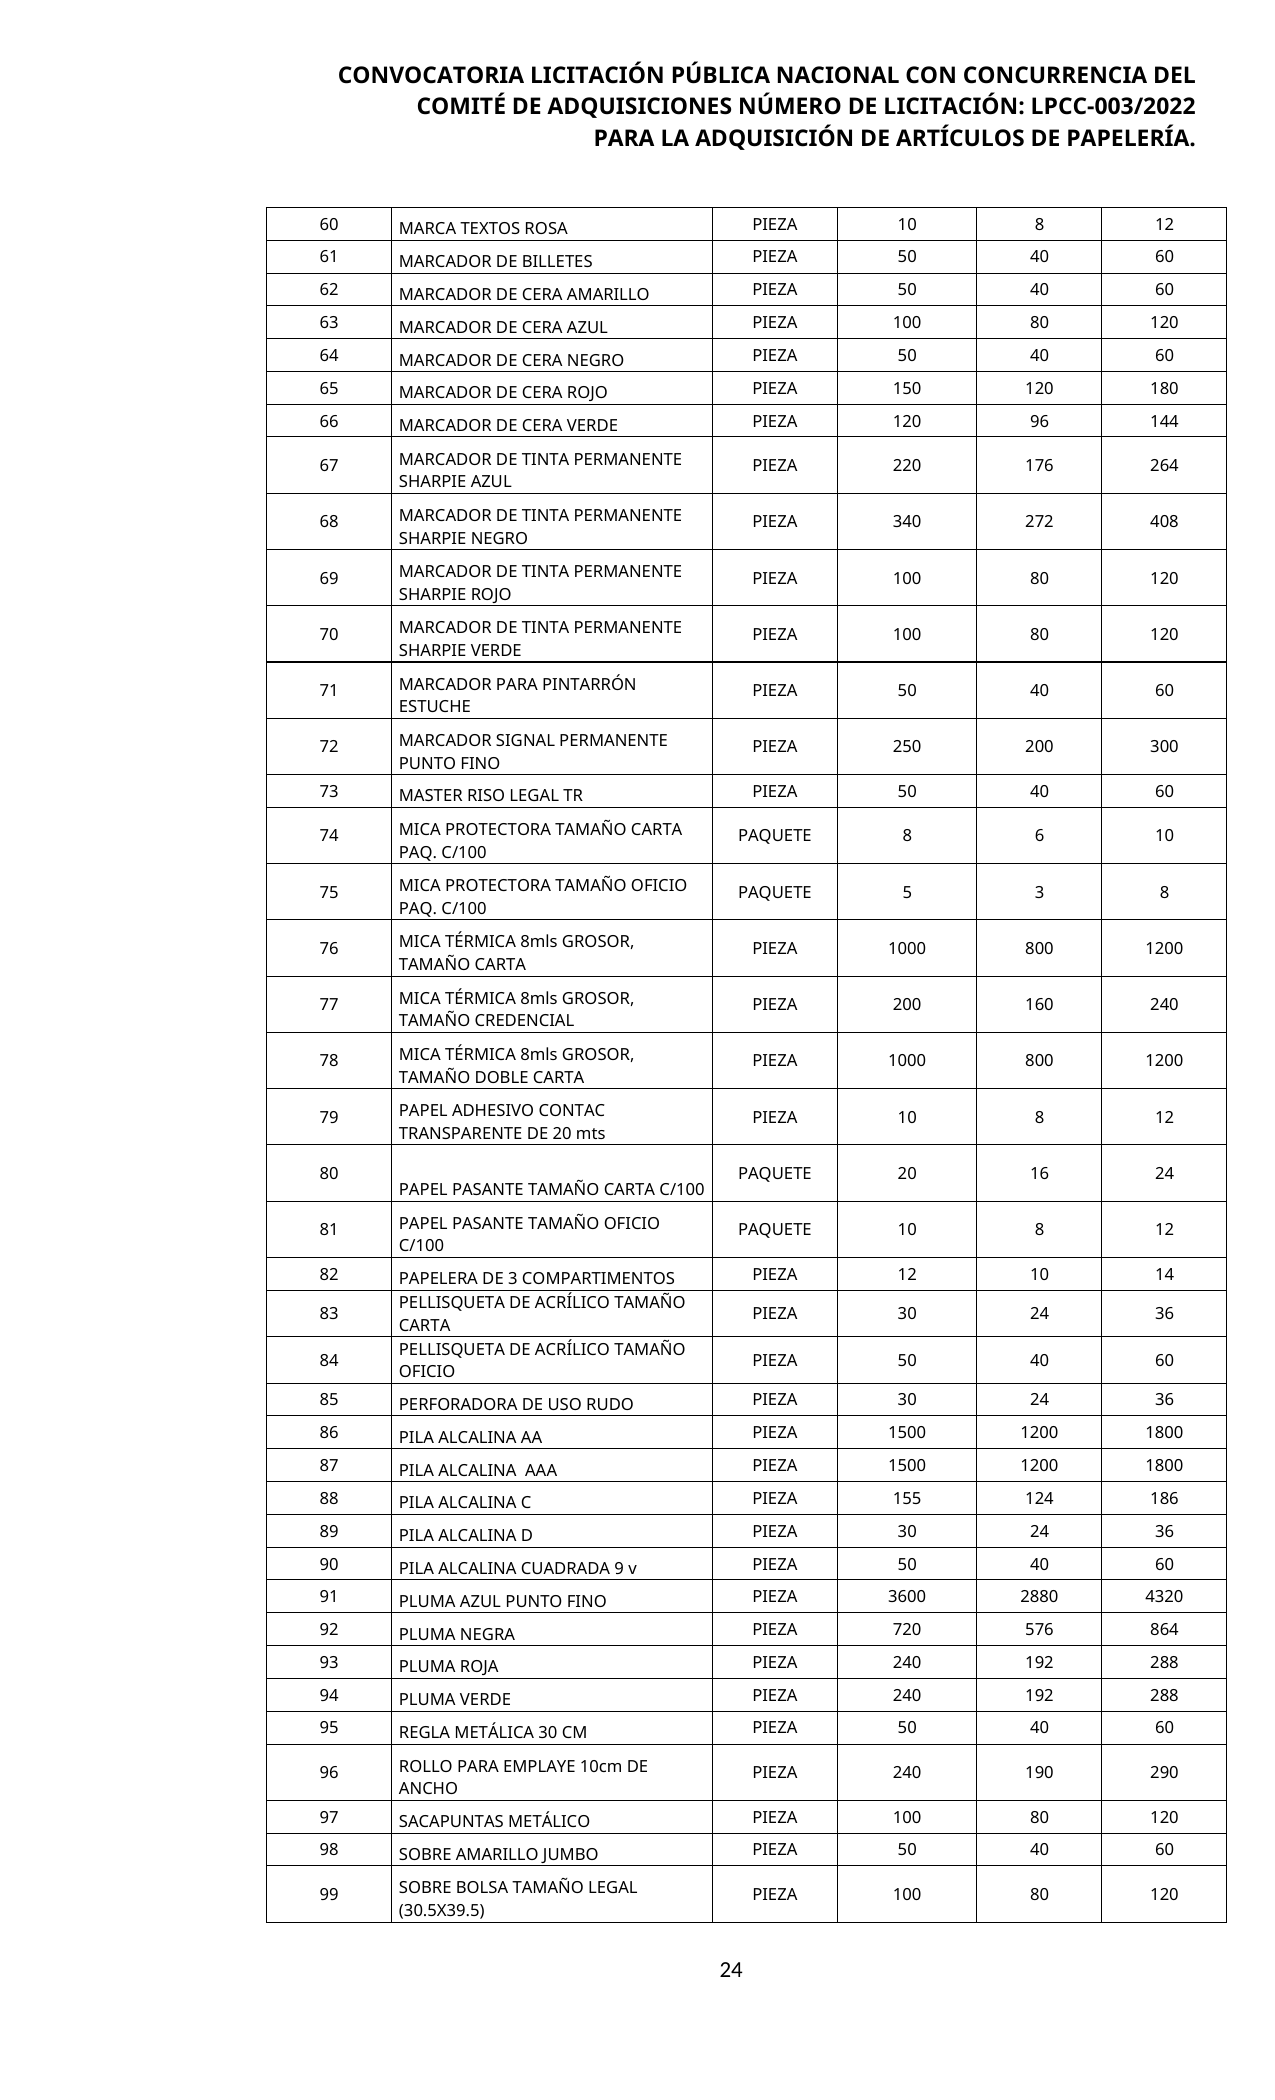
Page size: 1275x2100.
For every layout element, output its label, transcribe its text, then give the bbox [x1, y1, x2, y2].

table_cell 50 [838, 241, 976, 272]
table_cell 864 [1102, 1613, 1226, 1645]
table_cell 67 [267, 437, 391, 493]
table_cell PELLISQUETA DE ACRÍLICO TAMAÑO CARTA [392, 1291, 712, 1336]
table_cell 1500 [838, 1449, 976, 1481]
table_cell 155 [838, 1482, 976, 1514]
table_cell 78 [267, 1033, 391, 1088]
table_cell 24 [1102, 1145, 1226, 1201]
table_cell 40 [977, 1712, 1101, 1743]
table_cell PIEZA [713, 1416, 837, 1448]
table_cell 8 [977, 1089, 1101, 1144]
table_cell 264 [1102, 437, 1226, 493]
table_cell 60 [1102, 775, 1226, 807]
table_cell 8 [977, 208, 1101, 239]
table_cell PILA ALCALINA AAA [392, 1449, 712, 1481]
table_cell 79 [267, 1089, 391, 1144]
table_cell MARCADOR SIGNAL PERMANENTE PUNTO FINO [392, 719, 712, 774]
table_cell 1800 [1102, 1449, 1226, 1481]
table_cell PIEZA [713, 1482, 837, 1514]
table_cell 10 [838, 1202, 976, 1257]
table_cell 1000 [838, 920, 976, 976]
table_cell 50 [838, 1712, 976, 1743]
table_cell PIEZA [713, 1258, 837, 1289]
table_cell 74 [267, 808, 391, 863]
table_cell 5 [838, 864, 976, 919]
table_cell PIEZA [713, 977, 837, 1032]
table_cell 1200 [1102, 920, 1226, 976]
table_cell 192 [977, 1646, 1101, 1678]
table_cell PAQUETE [713, 1145, 837, 1201]
table_cell PAQUETE [713, 808, 837, 863]
table_cell PAPEL ADHESIVO CONTAC TRANSPARENTE DE 20 mts [392, 1089, 712, 1144]
table_cell 86 [267, 1416, 391, 1448]
table_cell 300 [1102, 719, 1226, 774]
table_cell 87 [267, 1449, 391, 1481]
table_cell PIEZA [713, 1580, 837, 1612]
table_cell 1200 [977, 1416, 1101, 1448]
table_cell 60 [1102, 1337, 1226, 1382]
table_cell 60 [1102, 1712, 1226, 1743]
table_cell 4320 [1102, 1580, 1226, 1612]
table_cell PAPEL PASANTE TAMAÑO OFICIO C/100 [392, 1202, 712, 1257]
table_cell MARCADOR DE CERA AMARILLO [392, 274, 712, 305]
table_cell 100 [838, 1801, 976, 1832]
table_cell 1800 [1102, 1416, 1226, 1448]
table_cell 36 [1102, 1515, 1226, 1547]
table_cell PAPELERA DE 3 COMPARTIMENTOS [392, 1258, 712, 1289]
table_cell 50 [838, 663, 976, 718]
table_cell 100 [838, 606, 976, 661]
table_cell 62 [267, 274, 391, 305]
table_cell 40 [977, 1834, 1101, 1865]
table_cell PIEZA [713, 719, 837, 774]
table_cell 64 [267, 339, 391, 371]
table_cell PIEZA [713, 241, 837, 272]
table_cell MARCADOR DE TINTA PERMANENTE SHARPIE VERDE [392, 606, 712, 661]
table_cell MICA PROTECTORA TAMAÑO CARTA PAQ. C/100 [392, 808, 712, 863]
table_cell 10 [838, 208, 976, 239]
table_cell 40 [977, 339, 1101, 371]
table_cell 70 [267, 606, 391, 661]
table_cell 8 [838, 808, 976, 863]
table_cell 2880 [977, 1580, 1101, 1612]
table_cell 100 [838, 550, 976, 605]
table_cell PIEZA [713, 1384, 837, 1415]
table_cell PIEZA [713, 372, 837, 404]
table_cell SOBRE BOLSA TAMAÑO LEGAL (30.5X39.5) [392, 1866, 712, 1922]
table_cell PIEZA [713, 1834, 837, 1865]
table_cell MARCADOR PARA PINTARRÓN ESTUCHE [392, 663, 712, 718]
table_cell MICA TÉRMICA 8mls GROSOR, TAMAÑO CREDENCIAL [392, 977, 712, 1032]
table_cell 50 [838, 1548, 976, 1579]
table_cell 8 [977, 1202, 1101, 1257]
table_cell 73 [267, 775, 391, 807]
table_cell 12 [1102, 1089, 1226, 1144]
table_cell 93 [267, 1646, 391, 1678]
table_cell REGLA METÁLICA 30 CM [392, 1712, 712, 1743]
table_cell PIEZA [713, 1679, 837, 1711]
table_cell 16 [977, 1145, 1101, 1201]
table_cell PIEZA [713, 550, 837, 605]
table_cell 60 [267, 208, 391, 239]
table_cell PIEZA [713, 1646, 837, 1678]
table_cell 1000 [838, 1033, 976, 1088]
table_cell 65 [267, 372, 391, 404]
table_cell PIEZA [713, 1337, 837, 1382]
table_cell 92 [267, 1613, 391, 1645]
table_cell MARCADOR DE CERA VERDE [392, 405, 712, 436]
table_cell 14 [1102, 1258, 1226, 1289]
table_cell MARCA TEXTOS ROSA [392, 208, 712, 239]
table_cell MARCADOR DE TINTA PERMANENTE SHARPIE NEGRO [392, 494, 712, 549]
table_cell 60 [1102, 241, 1226, 272]
table_cell 96 [267, 1745, 391, 1800]
table_cell 82 [267, 1258, 391, 1289]
table_cell PIEZA [713, 1866, 837, 1922]
table_cell PIEZA [713, 405, 837, 436]
table_cell 144 [1102, 405, 1226, 436]
table_cell PIEZA [713, 306, 837, 338]
table_cell 288 [1102, 1679, 1226, 1711]
table_cell 240 [838, 1745, 976, 1800]
table_cell PIEZA [713, 1712, 837, 1743]
table_cell 90 [267, 1548, 391, 1579]
table_cell 190 [977, 1745, 1101, 1800]
table_cell 91 [267, 1580, 391, 1612]
table_cell 240 [838, 1679, 976, 1711]
table_cell 80 [977, 550, 1101, 605]
table_cell 99 [267, 1866, 391, 1922]
table_cell 160 [977, 977, 1101, 1032]
table_cell 1200 [977, 1449, 1101, 1481]
table_cell 290 [1102, 1745, 1226, 1800]
table_cell PLUMA AZUL PUNTO FINO [392, 1580, 712, 1612]
table_cell 98 [267, 1834, 391, 1865]
table_cell 10 [977, 1258, 1101, 1289]
table_cell 61 [267, 241, 391, 272]
table_cell 120 [977, 372, 1101, 404]
table_cell MARCADOR DE CERA ROJO [392, 372, 712, 404]
table_cell 12 [1102, 208, 1226, 239]
table_cell PLUMA NEGRA [392, 1613, 712, 1645]
table_cell 77 [267, 977, 391, 1032]
table_cell PAPEL PASANTE TAMAÑO CARTA C/100 [392, 1145, 712, 1201]
table_cell 24 [977, 1515, 1101, 1547]
table_cell 80 [267, 1145, 391, 1201]
table_cell 120 [1102, 606, 1226, 661]
table_cell 50 [838, 1337, 976, 1382]
table_cell 240 [1102, 977, 1226, 1032]
table_cell 120 [1102, 306, 1226, 338]
table_cell 340 [838, 494, 976, 549]
table_cell PILA ALCALINA D [392, 1515, 712, 1547]
table_cell 3600 [838, 1580, 976, 1612]
table_cell 250 [838, 719, 976, 774]
table_cell 720 [838, 1613, 976, 1645]
table_cell PIEZA [713, 494, 837, 549]
table_cell 60 [1102, 274, 1226, 305]
table_cell SACAPUNTAS METÁLICO [392, 1801, 712, 1832]
table_cell 150 [838, 372, 976, 404]
table_cell 100 [838, 306, 976, 338]
table_cell MARCADOR DE CERA NEGRO [392, 339, 712, 371]
table_cell 40 [977, 1548, 1101, 1579]
table_cell 36 [1102, 1384, 1226, 1415]
table_cell MARCADOR DE TINTA PERMANENTE SHARPIE ROJO [392, 550, 712, 605]
table_cell 186 [1102, 1482, 1226, 1514]
table_cell 40 [977, 663, 1101, 718]
table_cell PIEZA [713, 1089, 837, 1144]
table_cell PIEZA [713, 606, 837, 661]
table_cell 30 [838, 1291, 976, 1336]
table_cell 1500 [838, 1416, 976, 1448]
table_cell 800 [977, 1033, 1101, 1088]
table_cell 97 [267, 1801, 391, 1832]
table_cell PILA ALCALINA CUADRADA 9 v [392, 1548, 712, 1579]
table_cell MICA TÉRMICA 8mls GROSOR, TAMAÑO CARTA [392, 920, 712, 976]
table_cell SOBRE AMARILLO JUMBO [392, 1834, 712, 1865]
table_cell 66 [267, 405, 391, 436]
table_cell 80 [977, 306, 1101, 338]
table_cell 40 [977, 241, 1101, 272]
table_cell 1200 [1102, 1033, 1226, 1088]
table_cell 408 [1102, 494, 1226, 549]
table_cell 8 [1102, 864, 1226, 919]
table_cell PAQUETE [713, 864, 837, 919]
table_cell 40 [977, 1337, 1101, 1382]
table_cell 220 [838, 437, 976, 493]
table_cell PIEZA [713, 775, 837, 807]
table_cell 80 [977, 606, 1101, 661]
table_cell 69 [267, 550, 391, 605]
table_cell MICA PROTECTORA TAMAÑO OFICIO PAQ. C/100 [392, 864, 712, 919]
table_cell 10 [1102, 808, 1226, 863]
table_cell PIEZA [713, 920, 837, 976]
table_cell 40 [977, 775, 1101, 807]
table_cell 75 [267, 864, 391, 919]
table_cell PERFORADORA DE USO RUDO [392, 1384, 712, 1415]
table_cell 200 [838, 977, 976, 1032]
table_cell 83 [267, 1291, 391, 1336]
table_cell 50 [838, 775, 976, 807]
table_cell 50 [838, 339, 976, 371]
table_cell PIEZA [713, 1033, 837, 1088]
table_cell 272 [977, 494, 1101, 549]
table_cell 20 [838, 1145, 976, 1201]
table_cell PILA ALCALINA C [392, 1482, 712, 1514]
table_cell 120 [1102, 1866, 1226, 1922]
table_cell PIEZA [713, 274, 837, 305]
table_cell PIEZA [713, 437, 837, 493]
table_cell 24 [977, 1384, 1101, 1415]
table_cell MARCADOR DE TINTA PERMANENTE SHARPIE AZUL [392, 437, 712, 493]
table_cell PIEZA [713, 1613, 837, 1645]
table_cell 192 [977, 1679, 1101, 1711]
table_cell MARCADOR DE CERA AZUL [392, 306, 712, 338]
table_cell MARCADOR DE BILLETES [392, 241, 712, 272]
table_cell 200 [977, 719, 1101, 774]
table_cell PIEZA [713, 1548, 837, 1579]
table_cell 71 [267, 663, 391, 718]
table_cell 81 [267, 1202, 391, 1257]
table_cell 120 [838, 405, 976, 436]
table_cell 120 [1102, 550, 1226, 605]
table_cell 176 [977, 437, 1101, 493]
table_cell 12 [838, 1258, 976, 1289]
table_cell 180 [1102, 372, 1226, 404]
table_cell 576 [977, 1613, 1101, 1645]
table_cell 40 [977, 274, 1101, 305]
table_cell 30 [838, 1515, 976, 1547]
table_cell 12 [1102, 1202, 1226, 1257]
table_cell 80 [977, 1801, 1101, 1832]
table_cell 72 [267, 719, 391, 774]
table_cell 6 [977, 808, 1101, 863]
table_cell 30 [838, 1384, 976, 1415]
table_cell PIEZA [713, 208, 837, 239]
table_cell PILA ALCALINA AA [392, 1416, 712, 1448]
table_cell PIEZA [713, 1291, 837, 1336]
table_cell ROLLO PARA EMPLAYE 10cm DE ANCHO [392, 1745, 712, 1800]
table_cell 76 [267, 920, 391, 976]
table_cell 95 [267, 1712, 391, 1743]
table_cell 50 [838, 274, 976, 305]
table_cell 94 [267, 1679, 391, 1711]
table_cell PLUMA VERDE [392, 1679, 712, 1711]
table_cell MASTER RISO LEGAL TR [392, 775, 712, 807]
table_cell PIEZA [713, 1801, 837, 1832]
table_cell 63 [267, 306, 391, 338]
table_cell PIEZA [713, 339, 837, 371]
table_cell 60 [1102, 339, 1226, 371]
table_cell PIEZA [713, 1449, 837, 1481]
table_cell PLUMA ROJA [392, 1646, 712, 1678]
table_cell 85 [267, 1384, 391, 1415]
table_cell 124 [977, 1482, 1101, 1514]
table_cell 3 [977, 864, 1101, 919]
table_cell 10 [838, 1089, 976, 1144]
table_cell 80 [977, 1866, 1101, 1922]
table_cell 100 [838, 1866, 976, 1922]
table_cell PIEZA [713, 1515, 837, 1547]
table_cell 50 [838, 1834, 976, 1865]
table_cell 60 [1102, 1834, 1226, 1865]
table_cell 88 [267, 1482, 391, 1514]
table_cell 60 [1102, 1548, 1226, 1579]
table_cell 68 [267, 494, 391, 549]
table_cell 288 [1102, 1646, 1226, 1678]
table_cell 800 [977, 920, 1101, 976]
table_cell 60 [1102, 663, 1226, 718]
table_cell 120 [1102, 1801, 1226, 1832]
table_cell PAQUETE [713, 1202, 837, 1257]
table_cell PELLISQUETA DE ACRÍLICO TAMAÑO OFICIO [392, 1337, 712, 1382]
table_cell PIEZA [713, 1745, 837, 1800]
table_cell 96 [977, 405, 1101, 436]
table_cell 36 [1102, 1291, 1226, 1336]
table_cell 89 [267, 1515, 391, 1547]
table_cell 24 [977, 1291, 1101, 1336]
table_cell 240 [838, 1646, 976, 1678]
table_cell PIEZA [713, 663, 837, 718]
table_cell MICA TÉRMICA 8mls GROSOR, TAMAÑO DOBLE CARTA [392, 1033, 712, 1088]
table_cell 84 [267, 1337, 391, 1382]
